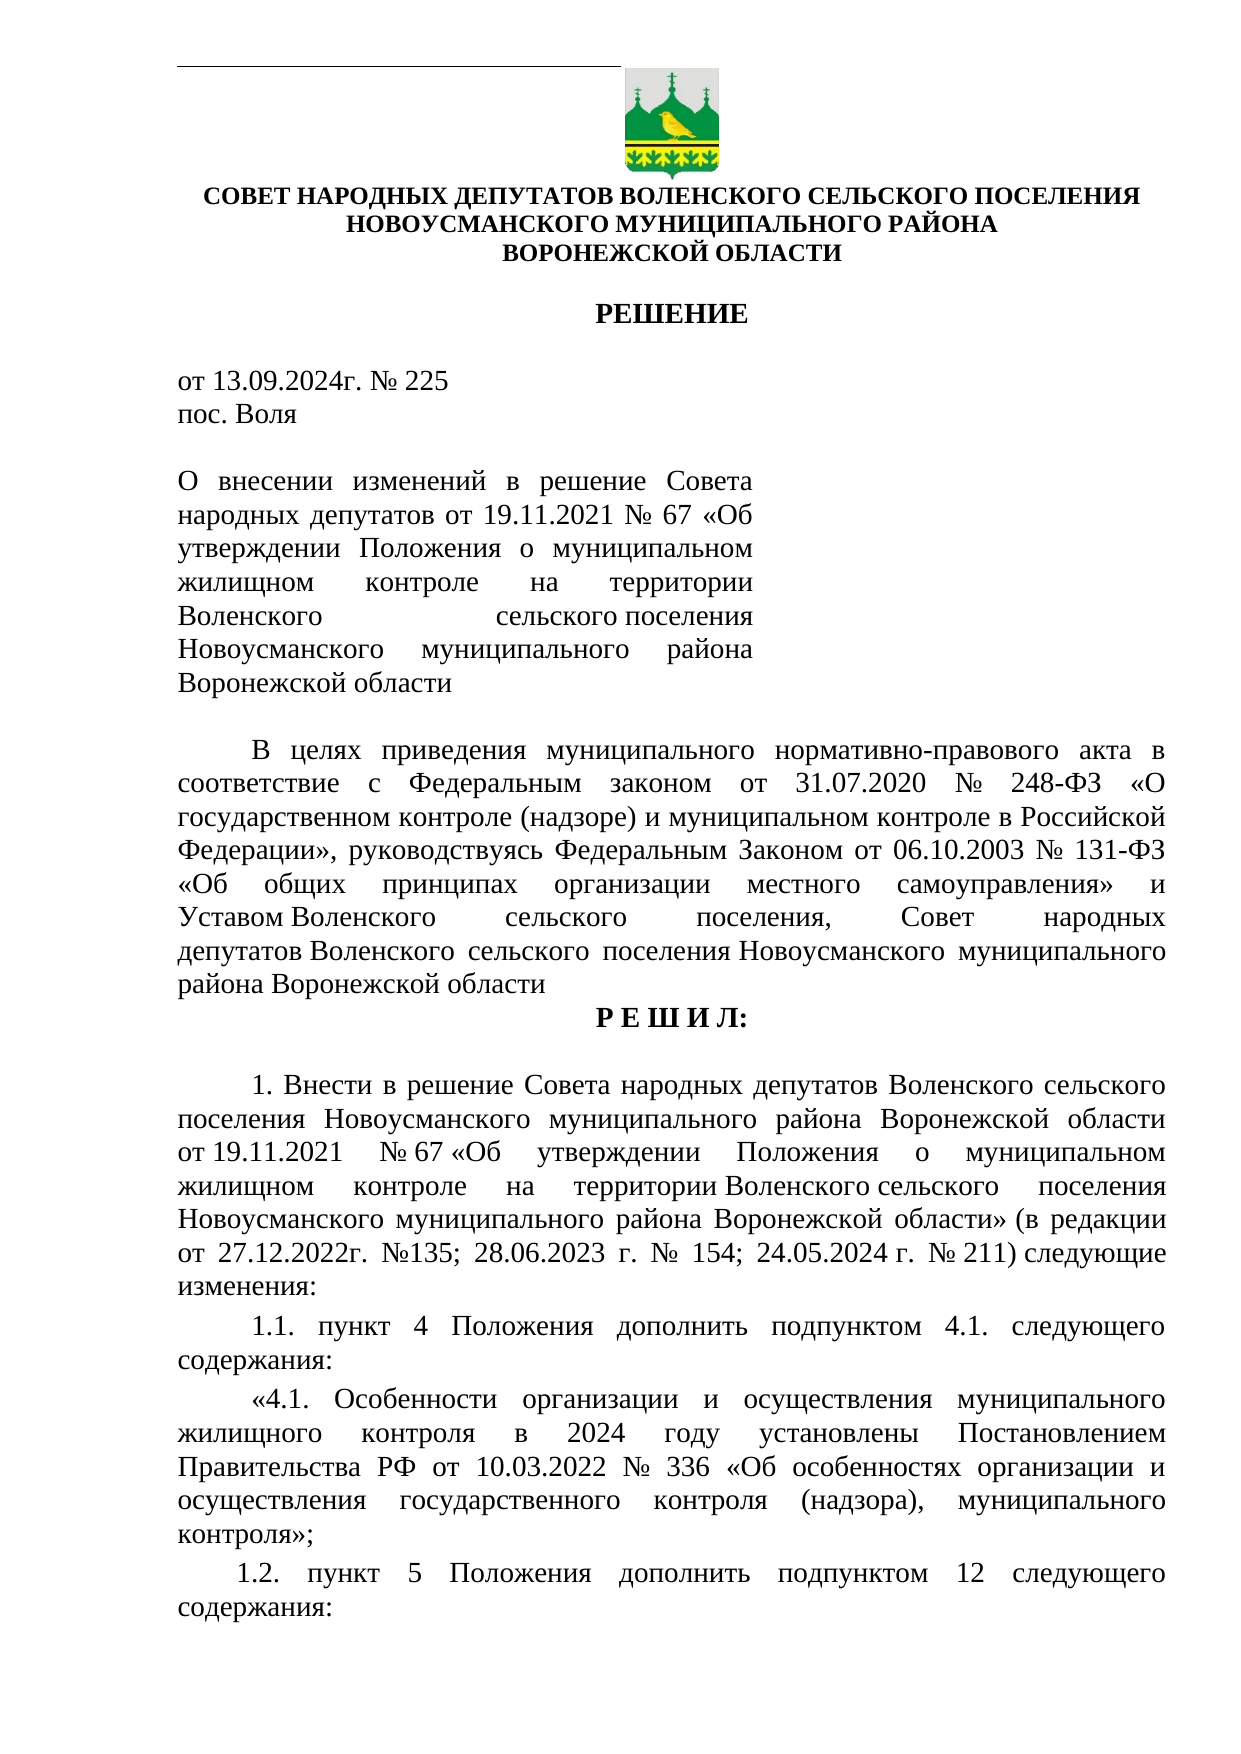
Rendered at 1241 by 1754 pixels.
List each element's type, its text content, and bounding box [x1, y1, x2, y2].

text СОВЕТ НАРОДНЫХ ДЕПУТАТОВ ВОЛЕНСКОГО СЕЛЬСКОГО ПОСЕЛЕНИЯ [177, 181, 1167, 209]
text Р Е Ш И Л: [177, 1000, 1167, 1034]
text пос. Воля [177, 396, 1167, 430]
text «4.1. Особенности организации и осуществления муниципального жилищного контроля в 2024 году установлены Постановлением Правительства РФ от 10.03.2022 № 336 «Об особенностях организации и осуществления государственного контроля (надзора), муниципального контроля»; [177, 1382, 1167, 1549]
picture [625, 68, 719, 181]
text РЕШЕНИЕ [177, 296, 1167, 329]
text НОВОУСМАНСКОГО МУНИЦИПАЛЬНОГО РАЙОНА [177, 209, 1167, 238]
text В целях приведения муниципального нормативно-правового акта в соответствие с Федеральным законом от 31.07.2020 № 248-ФЗ «О государственном контроле (надзоре) и муниципальном контроле в Российской Федерации», руководствуясь Федеральным Законом от 06.10.2003 № 131-ФЗ «Об общих принципах организации местного самоуправления» и Уставом Воленского сельского поселения, Совет народных депутатов Воленского сельского поселения Новоусманского муниципального района Воронежской области [177, 732, 1167, 1000]
text О внесении изменений в решение Совета народных депутатов от 19.11.2021 № 67 «Об утверждении Положения о муниципальном жилищном контроле на территории Воленского сельского поселения Новоусманского муниципального района Воронежской области [177, 463, 753, 698]
text 1. Внести в решение Совета народных депутатов Воленского сельского поселения Новоусманского муниципального района Воронежской области от 19.11.2021 № 67 «Об утверждении Положения о муниципальном жилищном контроле на территории Воленского сельского поселения Новоусманского муниципального района Воронежской области» (в редакции от 27.12.2022г. №135; 28.06.2023 г. № 154; 24.05.2024 г. № 211) следующие изменения: [177, 1067, 1167, 1302]
text от 13.09.2024г. № 225 [177, 363, 1167, 396]
text 1.1. пункт 4 Положения дополнить подпунктом 4.1. следующего содержания: [177, 1308, 1167, 1375]
text ВОРОНЕЖСКОЙ ОБЛАСТИ [177, 238, 1167, 267]
text 1.2. пункт 5 Положения дополнить подпунктом 12 следующего содержания: [177, 1556, 1167, 1623]
